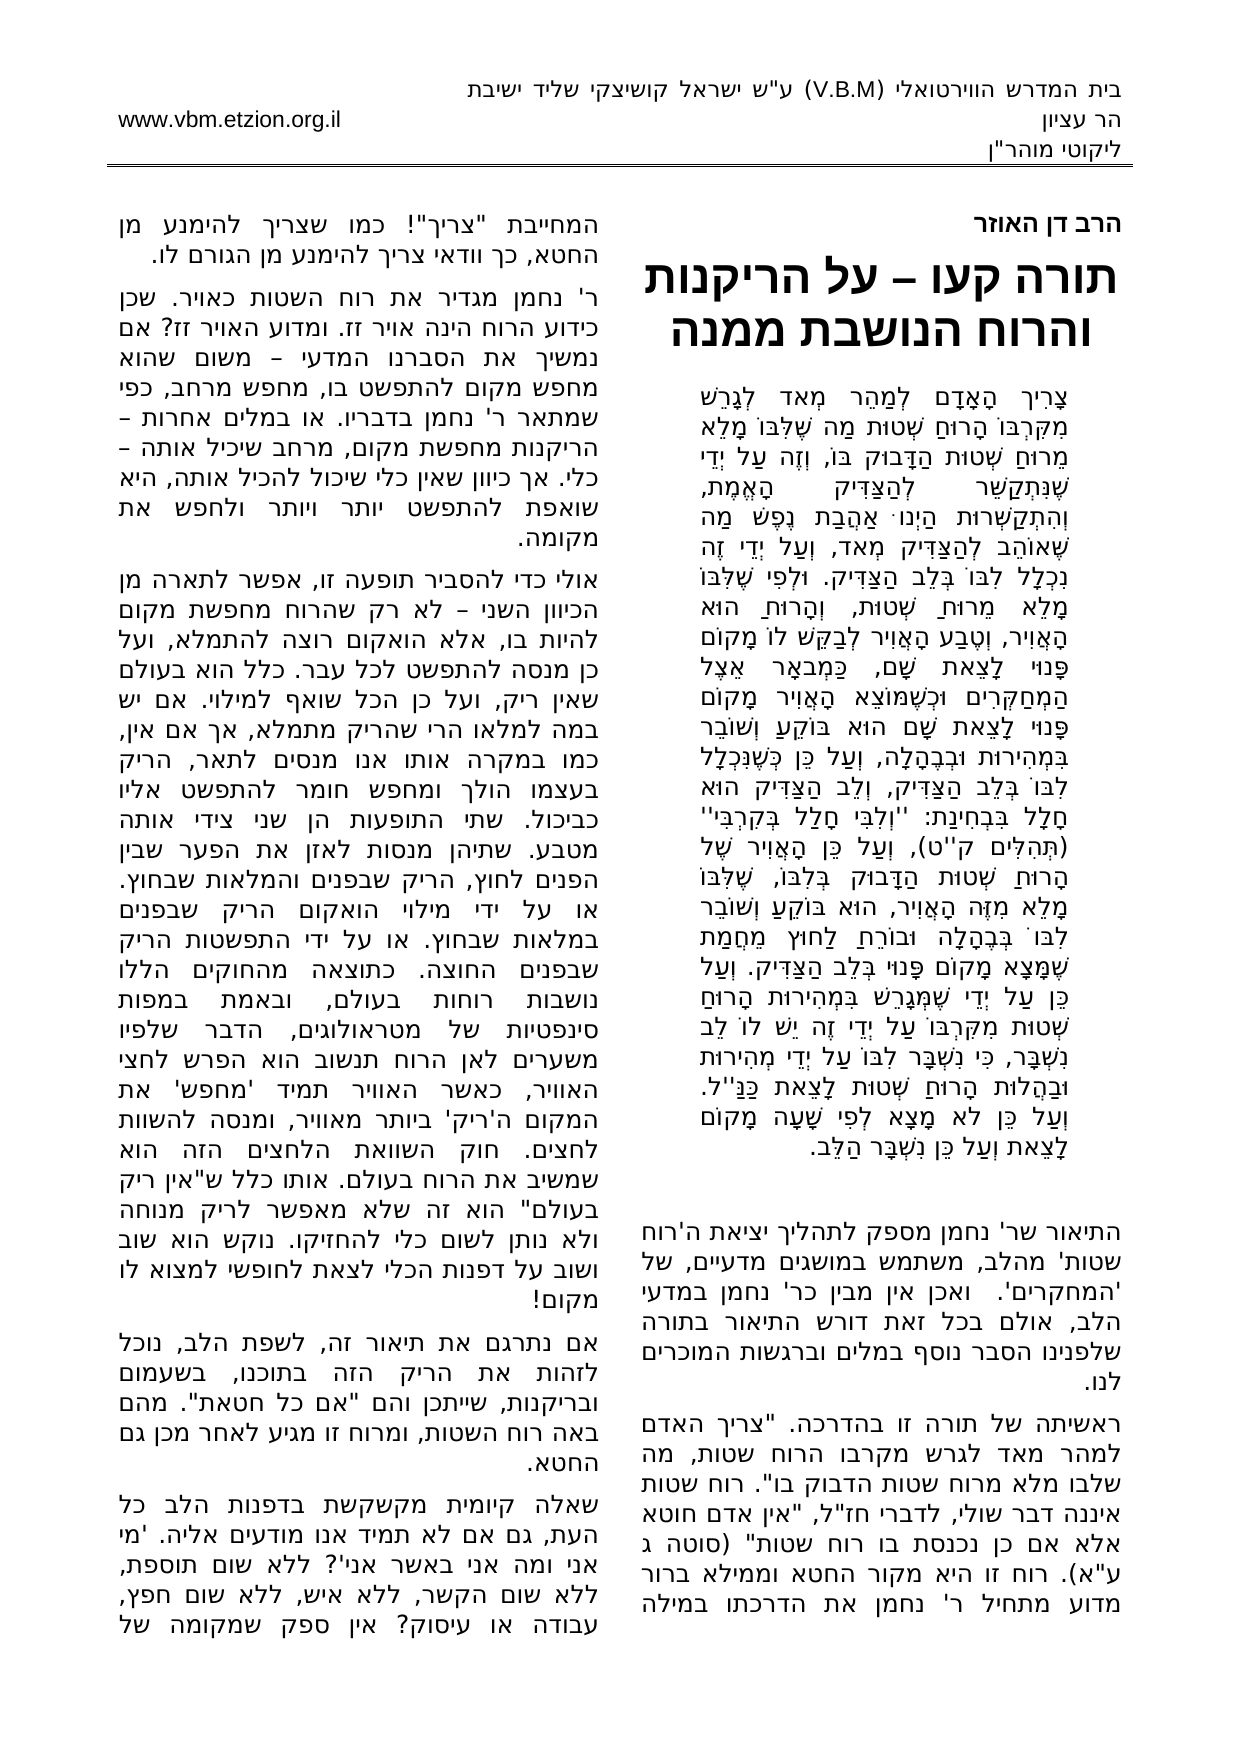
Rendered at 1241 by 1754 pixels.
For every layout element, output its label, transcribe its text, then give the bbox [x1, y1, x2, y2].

text ראשיתה של תורה זו בהדרכה. "צריך האדם למהר מאד לגרש מקרבו הרוח שטות, מה שלבו מלא מרוח שטות הדבוק בו". רוח שטות איננה דבר שולי, לדברי חז"ל, "אין אדם חוטא אלא אם כן נכנסת בו רוח שטות" (סוטה ג ע"א). רוח זו היא מקור החטא וממילא ברור מדוע מתחיל ר' נחמן את הדרכתו במילה המחייבת "צריך"! כמו שצריך להימנע מן החטא, כך וודאי צריך להימנע מן הגורם לו. [641, 1409, 1122, 1619]
text אם נתרגם את תיאור זה, לשפת הלב, נוכל לזהות את הריק הזה בתוכנו, בשעמום ובריקנות, שייתכן והם "אם כל חטאת". מהם באה רוח השטות, ומרוח זו מגיע לאחר מכן גם החטא. [118, 1327, 599, 1477]
subtitle תורה קעו – על הריקנות והרוח הנושבת ממנה [641, 251, 1122, 356]
text ראשיתה של תורה זו בהדרכה. "צריך האדם למהר מאד לגרש מקרבו הרוח שטות, מה שלבו מלא מרוח שטות הדבוק בו". רוח שטות איננה דבר שולי, לדברי חז"ל, "אין אדם חוטא אלא אם כן נכנסת בו רוח שטות" (סוטה ג ע"א). רוח זו היא מקור החטא וממילא ברור מדוע מתחיל ר' נחמן את הדרכתו במילה המחייבת "צריך"! כמו שצריך להימנע מן החטא, כך וודאי צריך להימנע מן הגורם לו. [118, 209, 599, 269]
text צָרִיך הָאָדָם לְמַהֵר מְאד לְגָרֵשׁ מִקִּרְבּוֹ הָרוּחַ שְׁטוּת מַה שֶּׁלִּבּוֹ מָלֵא מֵרוּחַ שְׁטוּת הַדָּבוּק בּוֹ, וְזֶה עַל יְדֵי שֶׁנִּתְקַשֵּׁר לְהַצַּדִּיק הָאֱמֶת, וְהִתְקַשְּׁרוּת הַיְנוּ אַהֲבַת נֶפֶשׁ מַה שֶּׁאוֹהֵב לְהַצַּדִּיק מְאד, וְעַל יְדֵי זֶה נִכְלָל לִבּוֹ בְּלֵב הַצַּדִּיק. וּלְפִי שֶׁלִּבּוֹ מָלֵא מֵרוּחַ שְׁטוּת, וְהָרוּחַ הוּא הָאֲוִיר, וְטֶבַע הָאֲוִיר לְבַקֵּשׁ לוֹ מָקוֹם פָּנוּי לָצֵאת שָׁם, כַּמְבאָר אֵצֶל הַמְחַקְּרִים וּכְשֶׁמּוֹצֵא הָאֲוִיר מָקוֹם פָּנוּי לָצֵאת שָׁם הוּא בּוֹקֵעַ וְשׁוֹבֵר בִּמְהִירוּת וּבְבֶהָלָה, וְעַל כֵּן כְּשֶׁנִּכְלָל לִבּוֹ בְּלֵב הַצַּדִּיק, וְלֵב הַצַּדִּיק הוּא חָלָל בִּבְחִינַת: ''וְלִבִּי חָלַל בְּקִרְבִּי'' (תְּהִלִּים ק''ט), וְעַל כֵּן הָאֲוִיר שֶׁל הָרוּחַ שְׁטוּת הַדָּבוּק בְּלִבּוֹ, שֶׁלִּבּוֹ מָלֵא מִזֶּה הָאֲוִיר, הוּא בּוֹקֵעַ וְשׁוֹבֵר לִבּוֹ בְּבֶהָלָה וּבוֹרֵחַ לַחוּץ מֵחֲמַת שֶׁמָּצָא מָקוֹם פָּנוּי בְּלֵב הַצַּדִּיק. וְעַל כֵּן עַל יְדֵי שֶׁמְּגָרֵשׁ בִּמְהִירוּת הָרוּחַ שְׁטוּת מִקִּרְבּוֹ עַל יְדֵי זֶה יֵשׁ לוֹ לֵב נִשְׁבָּר, כִּי נִשְׁבָּר לִבּוֹ עַל יְדֵי מְהִירוּת וּבַהֲלוּת הָרוּחַ שְׁטוּת לָצֵאת כַּנַּ''ל. וְעַל כֵּן לא מָצָא לְפִי שָׁעָה מָקוֹם לָצֵאת וְעַל כֵּן נִשְׁבָּר הַלֵּב. [700, 381, 1069, 1161]
text התיאור שר' נחמן מספק לתהליך יציאת ה'רוח שטות' מהלב, משתמש במושגים מדעיים, של 'המחקרים'. ואכן אין מבין כר' נחמן במדעי הלב, אולם בכל זאת דורש התיאור בתורה שלפנינו הסבר נוסף במלים וברגשות המוכרים לנו. [641, 1216, 1122, 1396]
text הרב דן האוזר [641, 209, 1122, 238]
text אולי כדי להסביר תופעה זו, אפשר לתארה מן הכיוון השני – לא רק שהרוח מחפשת מקום להיות בו, אלא הואקום רוצה להתמלא, ועל כן מנסה להתפשט לכל עבר. כלל הוא בעולם שאין ריק, ועל כן הכל שואף למילוי. אם יש במה למלאו הרי שהריק מתמלא, אך אם אין, כמו במקרה אותו אנו מנסים לתאר, הריק בעצמו הולך ומחפש חומר להתפשט אליו כביכול. שתי התופעות הן שני צידי אותה מטבע. שתיהן מנסות לאזן את הפער שבין הפנים לחוץ, הריק שבפנים והמלאות שבחוץ. או על ידי מילוי הואקום הריק שבפנים במלאות שבחוץ. או על ידי התפשטות הריק שבפנים החוצה. כתוצאה מהחוקים הללו נושבות רוחות בעולם, ובאמת במפות סינפטיות של מטראולוגים, הדבר שלפיו משערים לאן הרוח תנשוב הוא הפרש לחצי האוויר, כאשר האוויר תמיד 'מחפש' את המקום ה'ריק' ביותר מאוויר, ומנסה להשוות לחצים. חוק השוואת הלחצים הזה הוא שמשיב את הרוח בעולם. אותו כלל ש"אין ריק בעולם" הוא זה שלא מאפשר לריק מנוחה ולא נותן לשום כלי להחזיקו. נוקש הוא שוב ושוב על דפנות הכלי לצאת לחופשי למצוא לו מקום! [118, 564, 599, 1314]
text ר' נחמן מגדיר את רוח השטות כאויר. שכן כידוע הרוח הינה אויר זז. ומדוע האויר זז? אם נמשיך את הסברנו המדעי – משום שהוא מחפש מקום להתפשט בו, מחפש מרחב, כפי שמתאר ר' נחמן בדבריו. או במלים אחרות – הריקנות מחפשת מקום, מרחב שיכיל אותה – כלי. אך כיוון שאין כלי שיכול להכיל אותה, היא שואפת להתפשט יותר ויותר ולחפש את מקומה. [118, 282, 599, 552]
